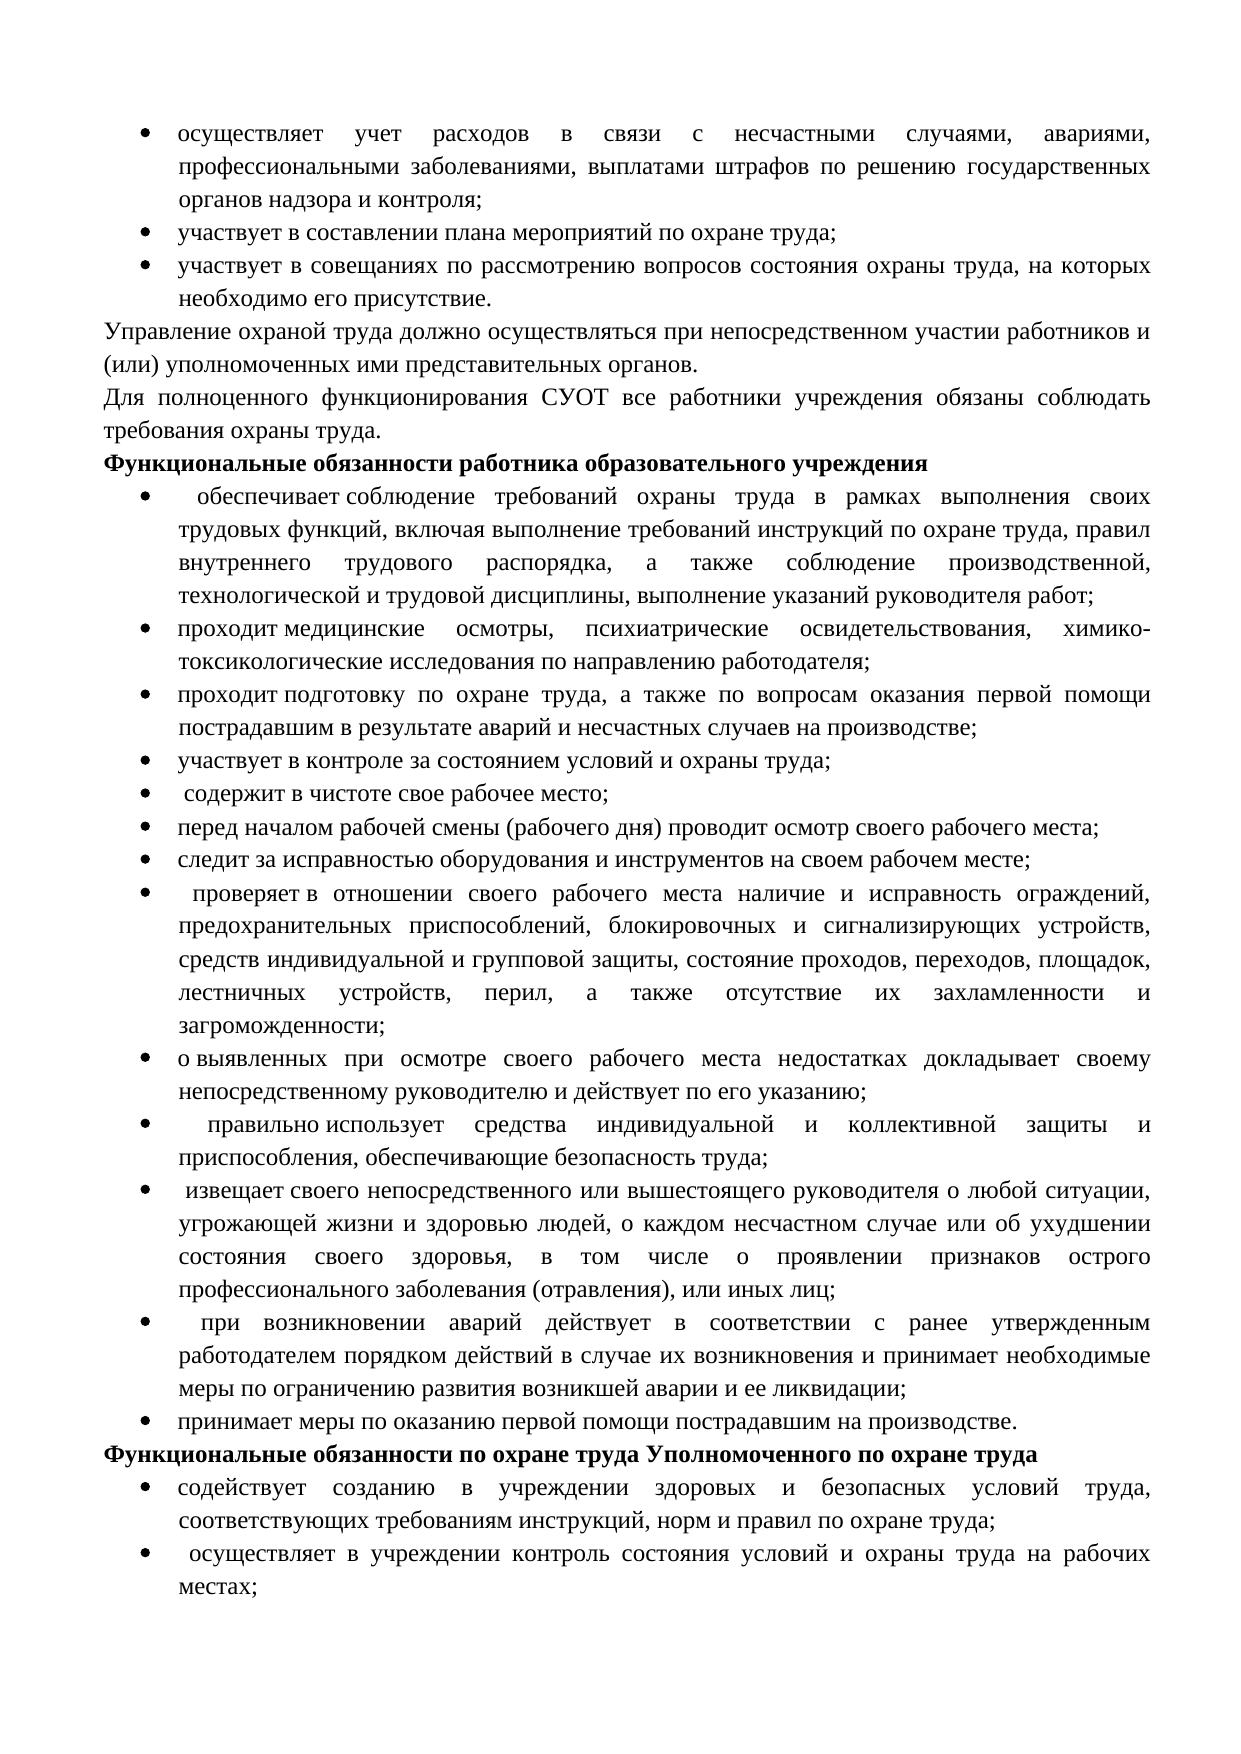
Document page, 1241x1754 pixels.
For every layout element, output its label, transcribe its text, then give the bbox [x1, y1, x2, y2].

list правильно использует средства индивидуальной и коллективной защиты и приспособления, обеспечивающие безопасность труда; [141, 1109, 1152, 1171]
list участвует в контроле за состоянием условий и охраны труда; [141, 746, 1152, 774]
text Управление охраной труда должно осуществляться при непосредственном участии работников и (или) уполномоченных ими представительных органов. [103, 316, 1152, 378]
list содержит в чистоте свое рабочее место; [141, 778, 1152, 807]
list перед началом рабочей смены (рабочего дня) проводит осмотр своего рабочего места; [141, 812, 1152, 840]
list проходит подготовку по охране труда, а также по вопросам оказания первой помощи пострадавшим в результате аварий и несчастных случаев на производстве; [141, 679, 1152, 741]
text Функциональные обязанности работника образовательного учреждения [103, 448, 1152, 477]
list следит за исправностью оборудования и инструментов на своем рабочем месте; [141, 844, 1152, 873]
list о выявленных при осмотре своего рабочего места недостатках докладывает своему непосредственному руководителю и действует по его указанию; [141, 1043, 1152, 1104]
text Функциональные обязанности по охране труда Уполномоченного по охране труда [103, 1439, 1152, 1468]
list принимает меры по оказанию первой помощи пострадавшим на производстве. [141, 1406, 1152, 1435]
list проверяет в отношении своего рабочего места наличие и исправность ограждений, предохранительных приспособлений, блокировочных и сигнализирующих устройств, средств индивидуальной и групповой защиты, состояние проходов, переходов, площадок, лестничных устройств, перил, а также отсутствие их захламленности и загроможденности; [141, 878, 1152, 1038]
list осуществляет в учреждении контроль состояния условий и охраны труда на рабочих местах; [141, 1538, 1152, 1600]
list обеспечивает соблюдение требований охраны труда в рамках выполнения своих трудовых функций, включая выполнение требований инструкций по охране труда, правил внутреннего трудового распорядка, а также соблюдение производственной, технологической и трудовой дисциплины, выполнение указаний руководителя работ; [141, 481, 1152, 609]
list осуществляет учет расходов в связи с несчастными случаями, авариями, профессиональными заболеваниями, выплатами штрафов по решению государственных органов надзора и контроля; [141, 118, 1152, 213]
text Для полноценного функционирования СУОТ все работники учреждения обязаны соблюдать требования охраны труда. [103, 382, 1152, 444]
list при возникновении аварий действует в соответствии с ранее утвержденным работодателем порядком действий в случае их возникновения и принимает необходимые меры по ограничению развития возникшей аварии и ее ликвидации; [141, 1307, 1152, 1402]
list проходит медицинские осмотры, психиатрические освидетельствования, химико-токсикологические исследования по направлению работодателя; [141, 613, 1152, 675]
list участвует в составлении плана мероприятий по охране труда; [141, 217, 1152, 246]
list извещает своего непосредственного или вышестоящего руководителя о любой ситуации, угрожающей жизни и здоровью людей, о каждом несчастном случае или об ухудшении состояния своего здоровья, в том числе о проявлении признаков острого профессионального заболевания (отравления), или иных лиц; [141, 1175, 1152, 1303]
list содействует созданию в учреждении здоровых и безопасных условий труда, соответствующих требованиям инструкций, норм и правил по охране труда; [141, 1472, 1152, 1534]
list участвует в совещаниях по рассмотрению вопросов состояния охраны труда, на которых необходимо его присутствие. [141, 250, 1152, 312]
